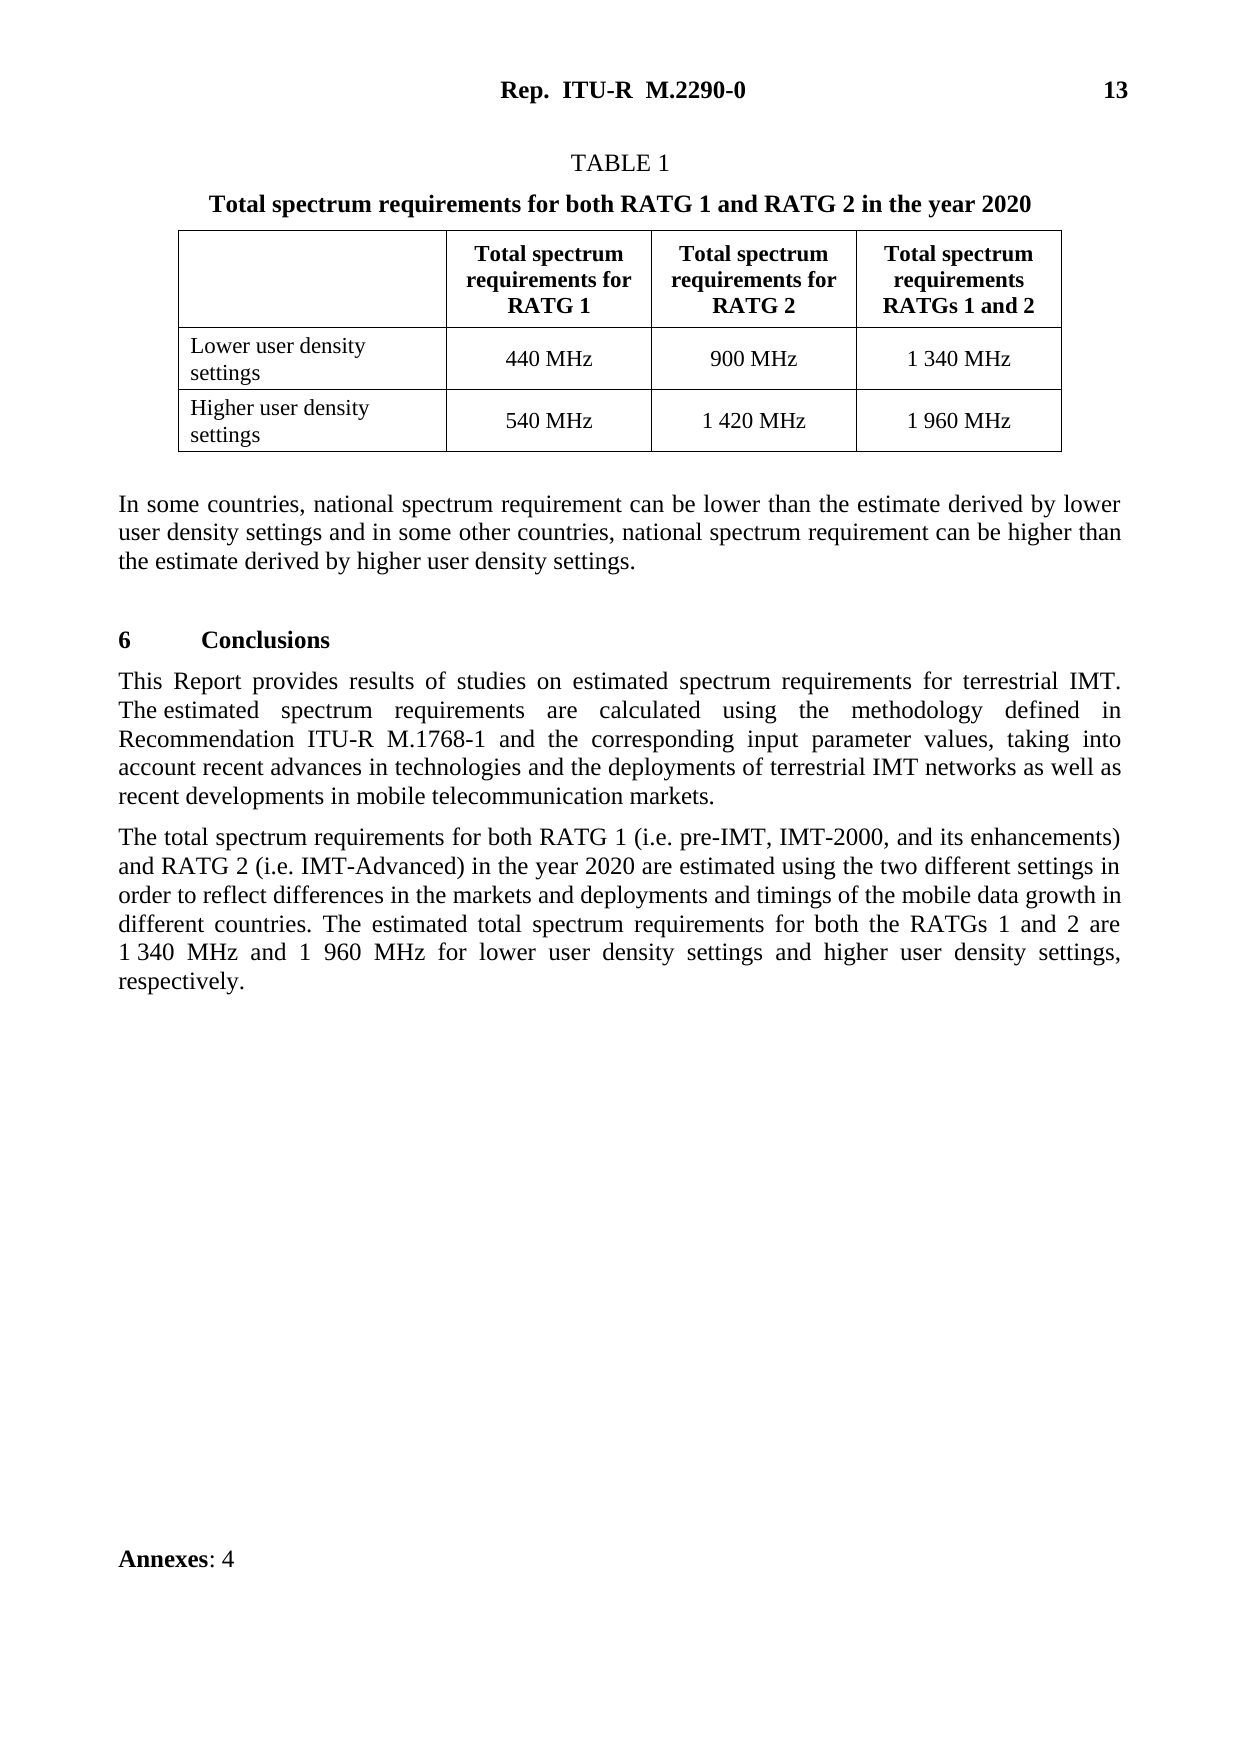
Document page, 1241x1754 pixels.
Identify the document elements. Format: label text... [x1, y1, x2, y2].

table_cell 440 MHz [447, 328, 651, 389]
text In some countries, national spectrum requirement can be lower than the estimate derived by lower user density settings and in some other countries, national spectrum requirement can be higher than the estimate derived by higher user density settings. [118, 489, 1122, 575]
table_cell Lower user density settings [179, 328, 446, 389]
table_header Total spectrum requirements for RATG 2 [652, 231, 856, 327]
subtitle 6 Conclusions [118, 625, 1122, 654]
table_cell 1 420 MHz [652, 390, 856, 451]
table_cell 540 MHz [447, 390, 651, 451]
table_cell 900 MHz [652, 328, 856, 389]
text The total spectrum requirements for both RATG 1 (i.e. pre-IMT, IMT-2000, and its enhancements) and RATG 2 (i.e. IMT-Advanced) in the year 2020 are estimated using the two different settings in order to reflect differences in the markets and deployments and timings of the mobile data growth in different countries. The estimated total spectrum requirements for both the RATGs 1 and 2 are 1 340 MHz and 1 960 MHz for lower user density settings and higher user density settings, respectively. [118, 822, 1122, 995]
table_cell 1 960 MHz [857, 390, 1061, 451]
table_header [179, 231, 446, 327]
table_header Total spectrum requirements for RATG 1 [447, 231, 651, 327]
text This Report provides results of studies on estimated spectrum requirements for terrestrial IMT. The estimated spectrum requirements are calculated using the methodology defined in Recommendation ITU-R M.1768-1 and the corresponding input parameter values, taking into account recent advances in technologies and the deployments of terrestrial IMT networks as well as recent developments in mobile telecommunication markets. [118, 666, 1122, 810]
text Annexes: 4 [118, 1544, 1122, 1572]
table_cell 1 340 MHz [857, 328, 1061, 389]
table_cell Higher user density settings [179, 390, 446, 451]
title Total spectrum requirements for both RATG 1 and RATG 2 in the year 2020 [118, 189, 1122, 218]
text TABLE 1 [118, 148, 1122, 176]
table_header Total spectrum requirements RATGs 1 and 2 [857, 231, 1061, 327]
